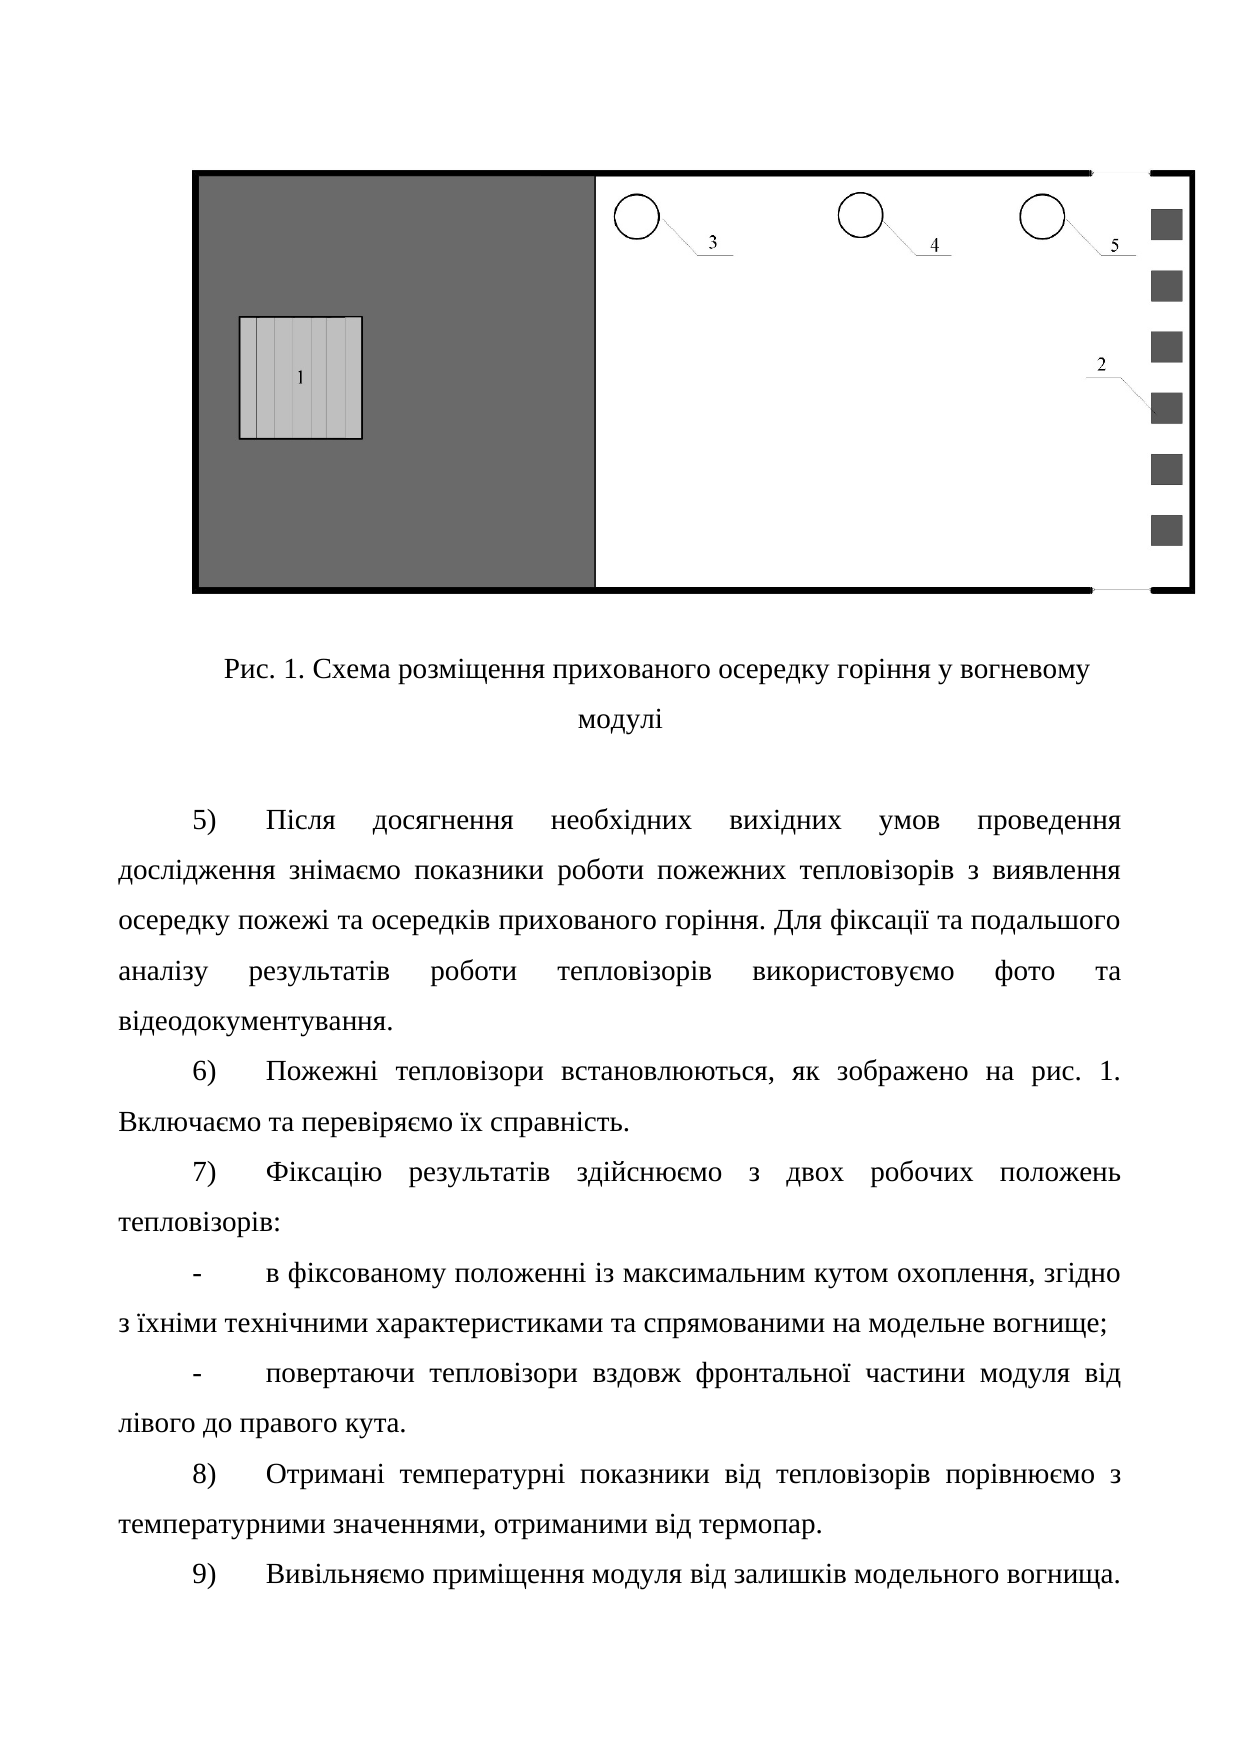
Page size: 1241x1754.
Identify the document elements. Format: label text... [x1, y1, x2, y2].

picture [192, 168, 1196, 595]
list Фіксацію результатів здійснюємо з двох робочих положень тепловізорів: [118, 1154, 1122, 1238]
list Пожежні тепловізори встановлюються, як зображено на рис. 1. Включаємо та перевіряємо їх справність. [118, 1053, 1122, 1137]
text Рис. 1. Схема розміщення прихованого осередку горіння у вогневому модулі [118, 651, 1122, 735]
list Отримані температурні показники від тепловізорів порівнюємо з температурними значеннями, отриманими від термопар. [118, 1456, 1122, 1540]
list повертаючи тепловізори вздовж фронтальної частини модуля від лівого до правого кута. [118, 1355, 1122, 1439]
list Після досягнення необхідних вихідних умов проведення дослідження знімаємо показники роботи пожежних тепловізорів з виявлення осередку пожежі та осередків прихованого горіння. Для фіксації та подальшого аналізу результатів роботи тепловізорів використовуємо фото та відеодокументування. [118, 802, 1122, 1037]
list Вивільняємо приміщення модуля від залишків модельного вогнища. [118, 1557, 1122, 1590]
list в фіксованому положенні із максимальним кутом охоплення, згідно з їхніми технічними характеристиками та спрямованими на модельне вогнище; [118, 1255, 1122, 1338]
